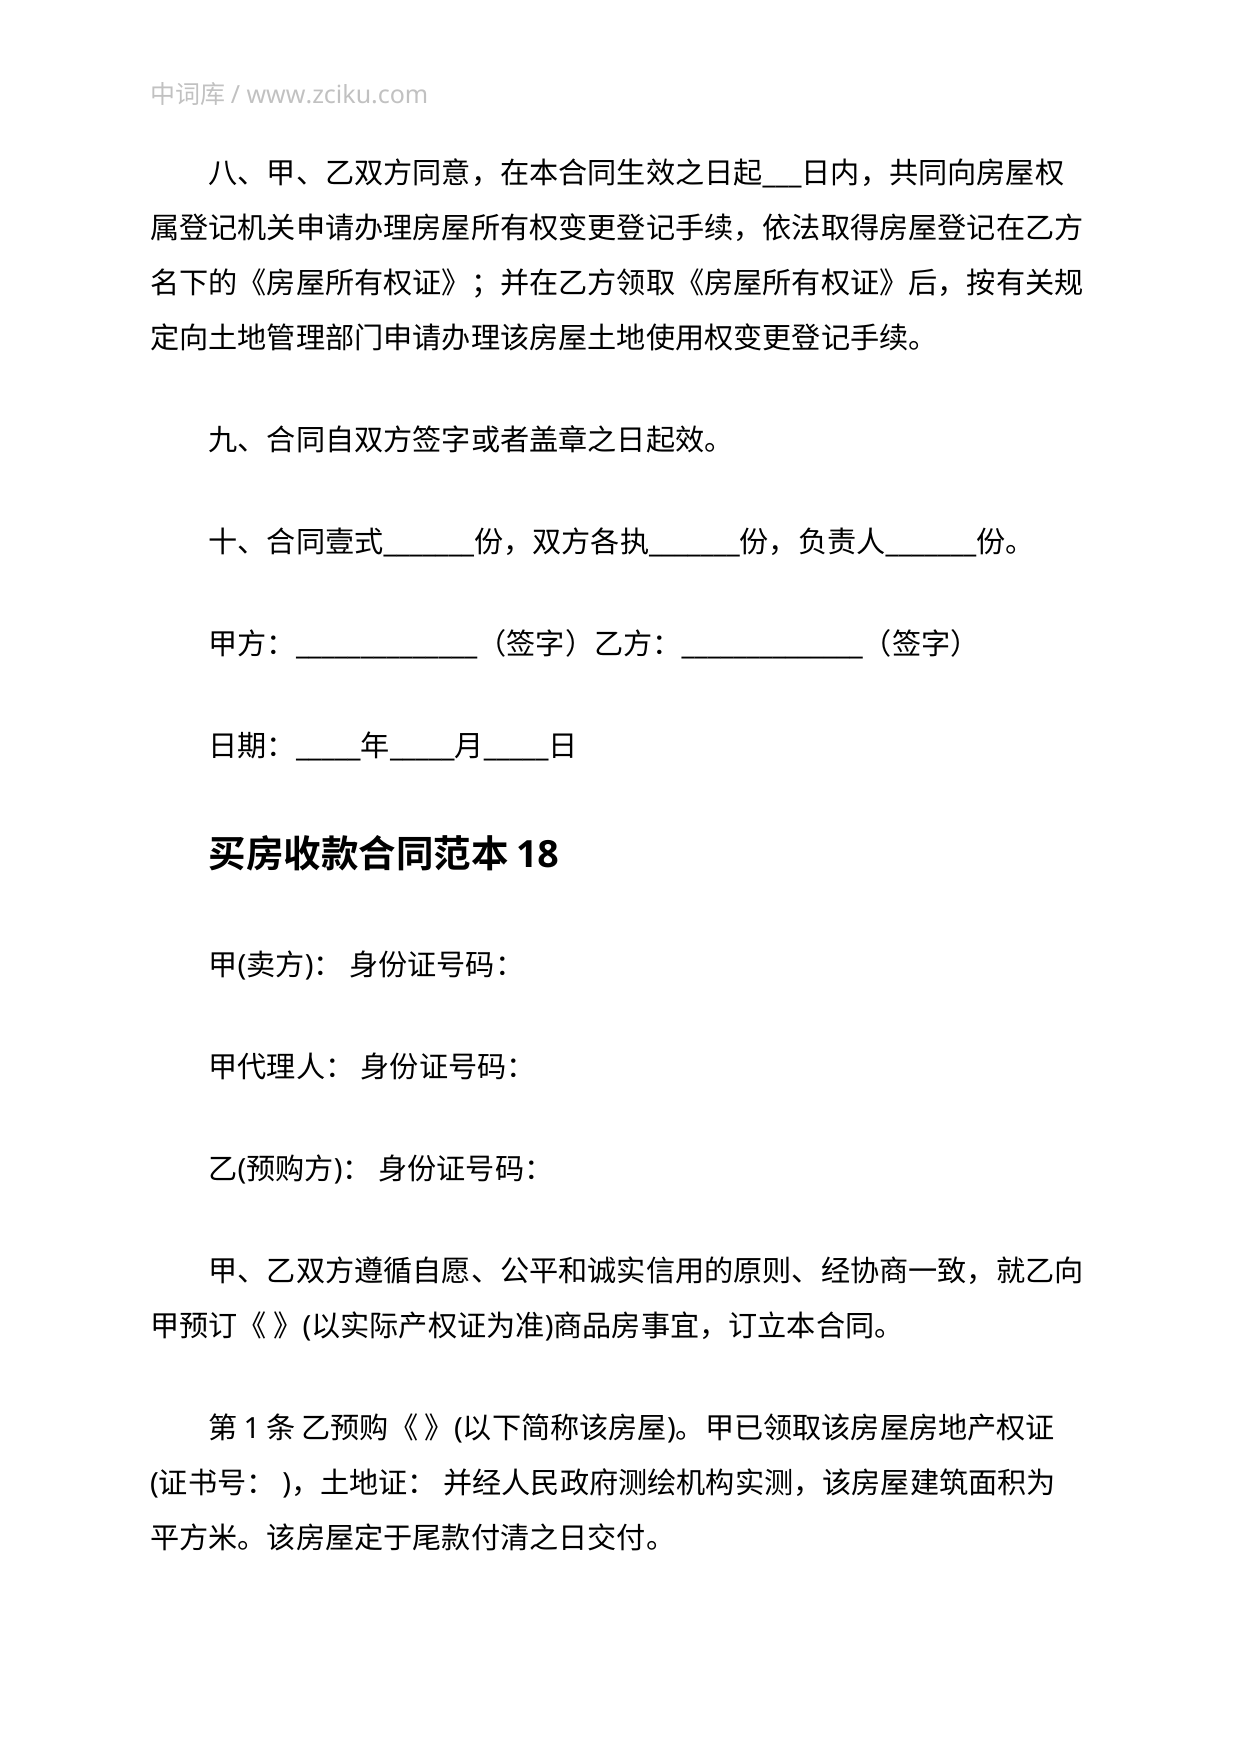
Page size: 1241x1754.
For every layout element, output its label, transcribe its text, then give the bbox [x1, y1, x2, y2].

text 乙(预购方)： 身份证号码： [150, 1146, 1090, 1188]
text 买房收款合同范本18 [150, 824, 1090, 879]
text 九、合同自双方签字或者盖章之日起效。 [150, 417, 1090, 459]
text 甲方：______________（签字）乙方：______________（签字） [150, 620, 1090, 663]
text 甲代理人： 身份证号码： [150, 1044, 1090, 1086]
text 八、甲、乙双方同意，在本合同生效之日起___日内，共同向房屋权属登记机关申请办理房屋所有权变更登记手续，依法取得房屋登记在乙方名下的《房屋所有权证》；并在乙方领取《房屋所有权证》后，按有关规定向土地管理部门申请办理该房屋土地使用权变更登记手续。 [150, 150, 1090, 357]
text 甲、乙双方遵循自愿、公平和诚实信用的原则、经协商一致，就乙向甲预订《 》(以实际产权证为准)商品房事宜，订立本合同。 [150, 1248, 1090, 1345]
text 日期：_____年_____月_____日 [150, 722, 1090, 765]
text 十、合同壹式_______份，双方各执_______份，负责人_______份。 [150, 518, 1090, 561]
text 第1条 乙预购《 》(以下简称该房屋)。甲已领取该房屋房地产权证 (证书号： )，土地证： 并经人民政府测绘机构实测，该房屋建筑面积为 平方米。该房屋定于尾款付清之日交付。 [150, 1404, 1090, 1557]
text 甲(卖方)： 身份证号码： [150, 942, 1090, 984]
